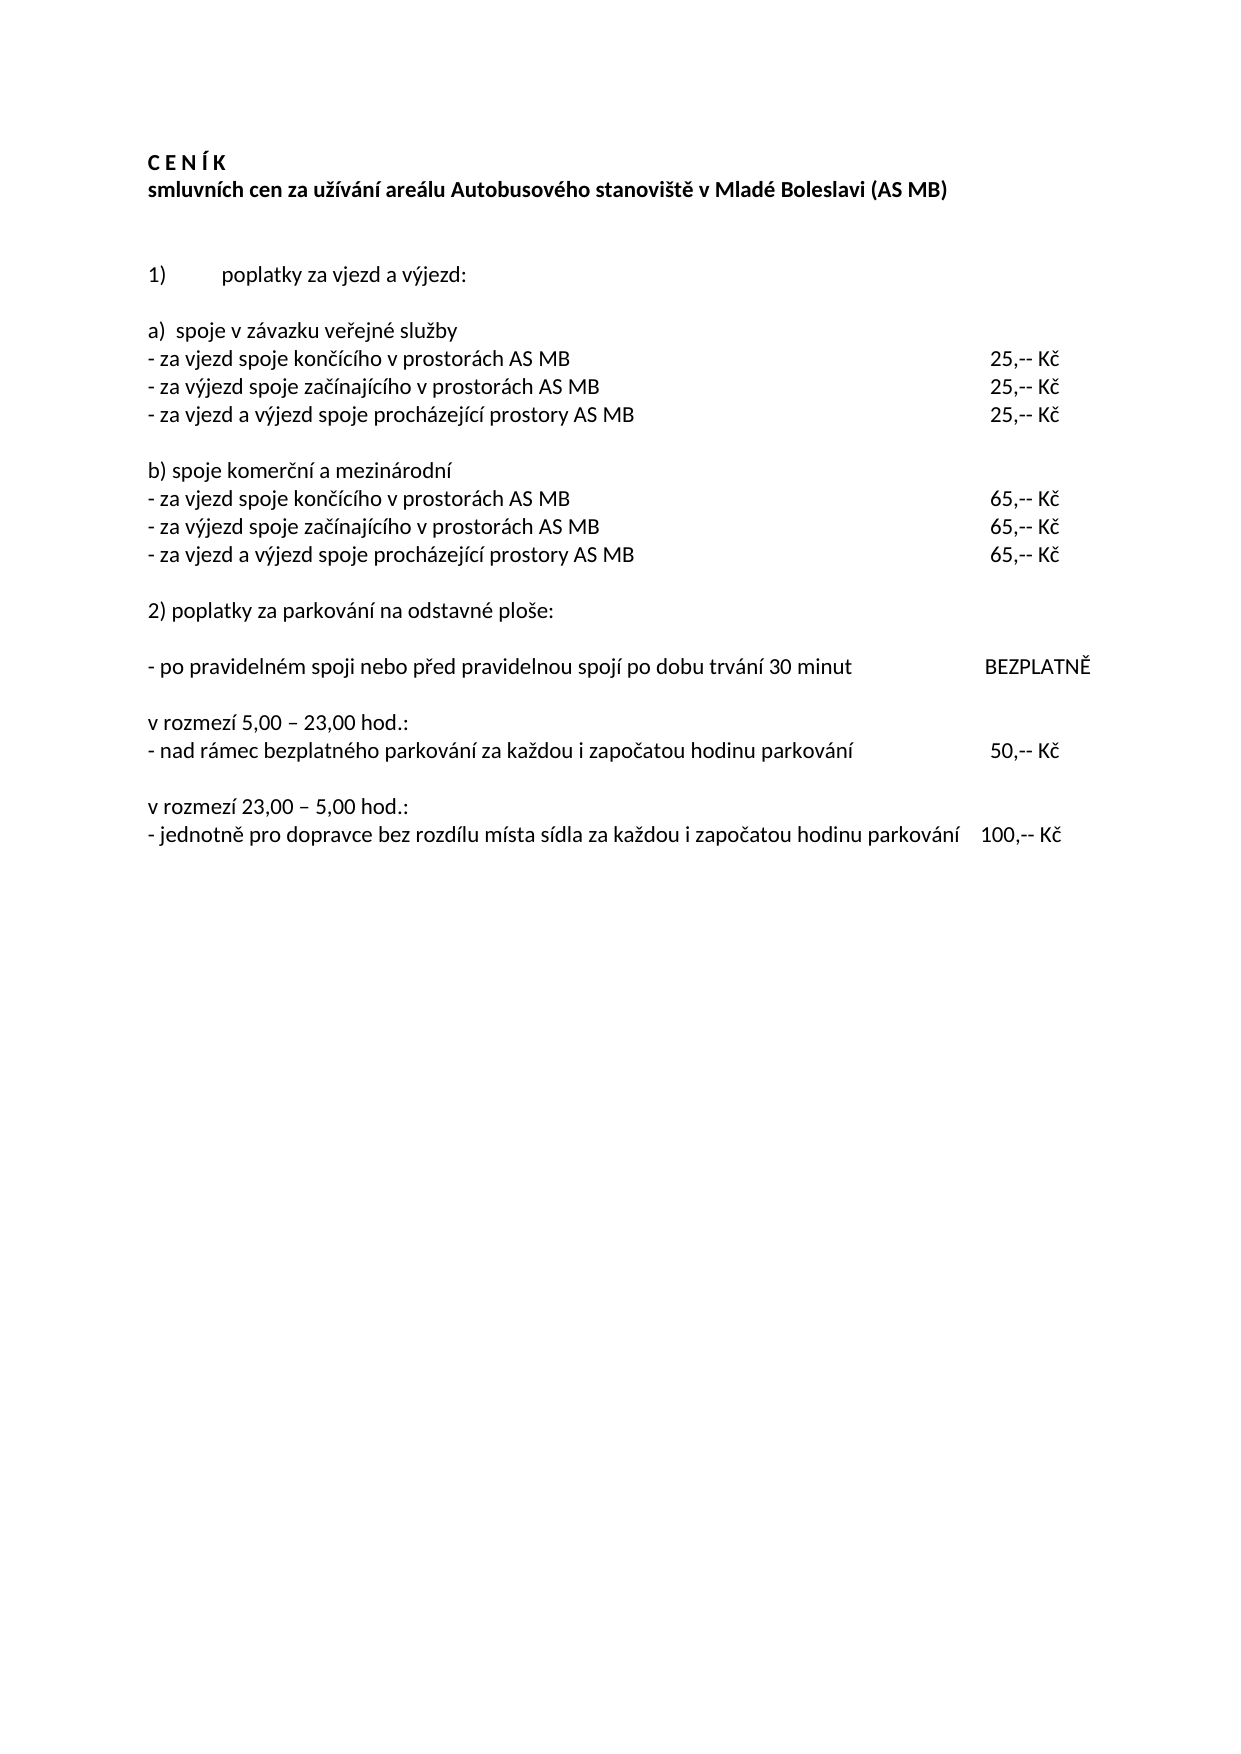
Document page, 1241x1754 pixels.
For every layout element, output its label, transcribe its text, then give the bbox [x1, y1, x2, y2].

text - po pravidelném spoji nebo před pravidelnou spojí po dobu trvání 30 minut BEZPLATNĚ [148, 652, 1093, 680]
text a) spoje v závazku veřejné služby [148, 316, 1093, 344]
text - za vjezd spoje končícího v prostorách AS MB 65,-- Kč [148, 484, 1093, 512]
text - za výjezd spoje začínajícího v prostorách AS MB 65,-- Kč [148, 512, 1093, 540]
text - za výjezd spoje začínajícího v prostorách AS MB 25,-- Kč [148, 372, 1093, 400]
text - nad rámec bezplatného parkování za každou i započatou hodinu parkování 50,-- Kč [148, 736, 1093, 764]
text v rozmezí 5,00 – 23,00 hod.: [148, 708, 1093, 736]
text C E N Í K [148, 148, 1093, 176]
text - za vjezd a výjezd spoje procházející prostory AS MB 25,-- Kč [148, 400, 1093, 428]
text smluvních cen za užívání areálu Autobusového stanoviště v Mladé Boleslavi (AS MB) [148, 176, 1093, 204]
text - za vjezd spoje končícího v prostorách AS MB 25,-- Kč [148, 344, 1093, 372]
text 2) poplatky za parkování na odstavné ploše: [148, 596, 1093, 624]
text - za vjezd a výjezd spoje procházející prostory AS MB 65,-- Kč [148, 540, 1093, 568]
text - jednotně pro dopravce bez rozdílu místa sídla za každou i započatou hodinu parkování 100,-- Kč [148, 820, 1093, 848]
text v rozmezí 23,00 – 5,00 hod.: [148, 792, 1093, 820]
text b) spoje komerční a mezinárodní [148, 456, 1093, 484]
text 1) poplatky za vjezd a výjezd: [148, 260, 1093, 288]
